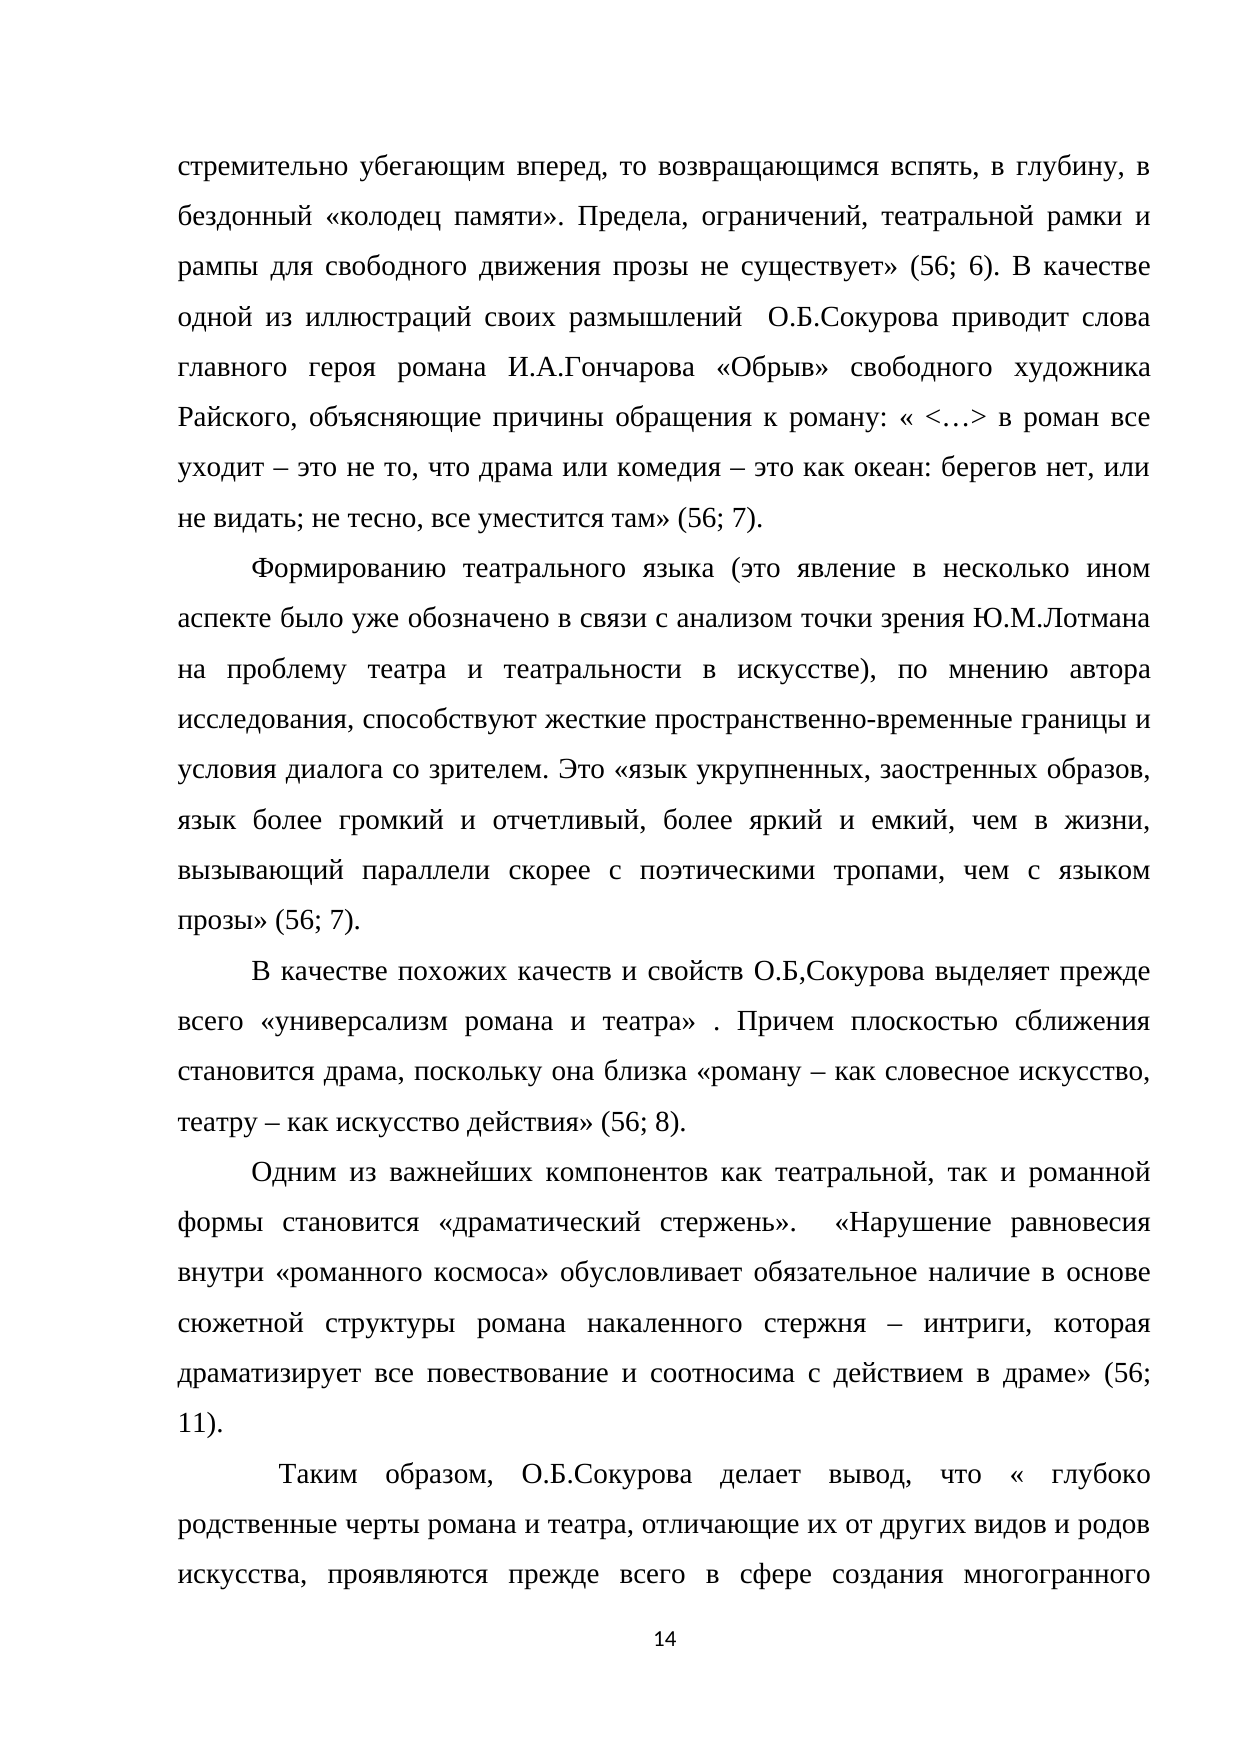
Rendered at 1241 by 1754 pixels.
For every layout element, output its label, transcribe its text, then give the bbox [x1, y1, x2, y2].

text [177, 1456, 1152, 1590]
text В качестве похожих качеств и свойств О.Б,Сокурова выделяет прежде всего «универсализм романа и театра» . Причем плоскостью сближения становится драма, поскольку она близка «роману – как словесное искусство, театру – как искусство действия» (56; 8). [177, 953, 1152, 1137]
text Формированию театрального языка (это явление в несколько ином аспекте было уже обозначено в связи с анализом точки зрения Ю.М.Лотмана на проблему театра и театральности в искусстве), по мнению автора исследования, способствуют жесткие пространственно-временные границы и условия диалога со зрителем. Это «язык укрупненных, заостренных образов, язык более громкий и отчетливый, более яркий и емкий, чем в жизни, вызывающий параллели скорее с поэтическими тропами, чем с языком прозы» (56; 7). [177, 550, 1152, 936]
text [177, 148, 1152, 533]
text Одним из важнейших компонентов как театральной, так и романной формы становится «драматический стержень». «Нарушение равновесия внутри «романного космоса» обусловливает обязательное наличие в основе сюжетной структуры романа накаленного стержня – интриги, которая драматизирует все повествование и соотносима с действием в драме» (56; 11). [177, 1154, 1152, 1439]
